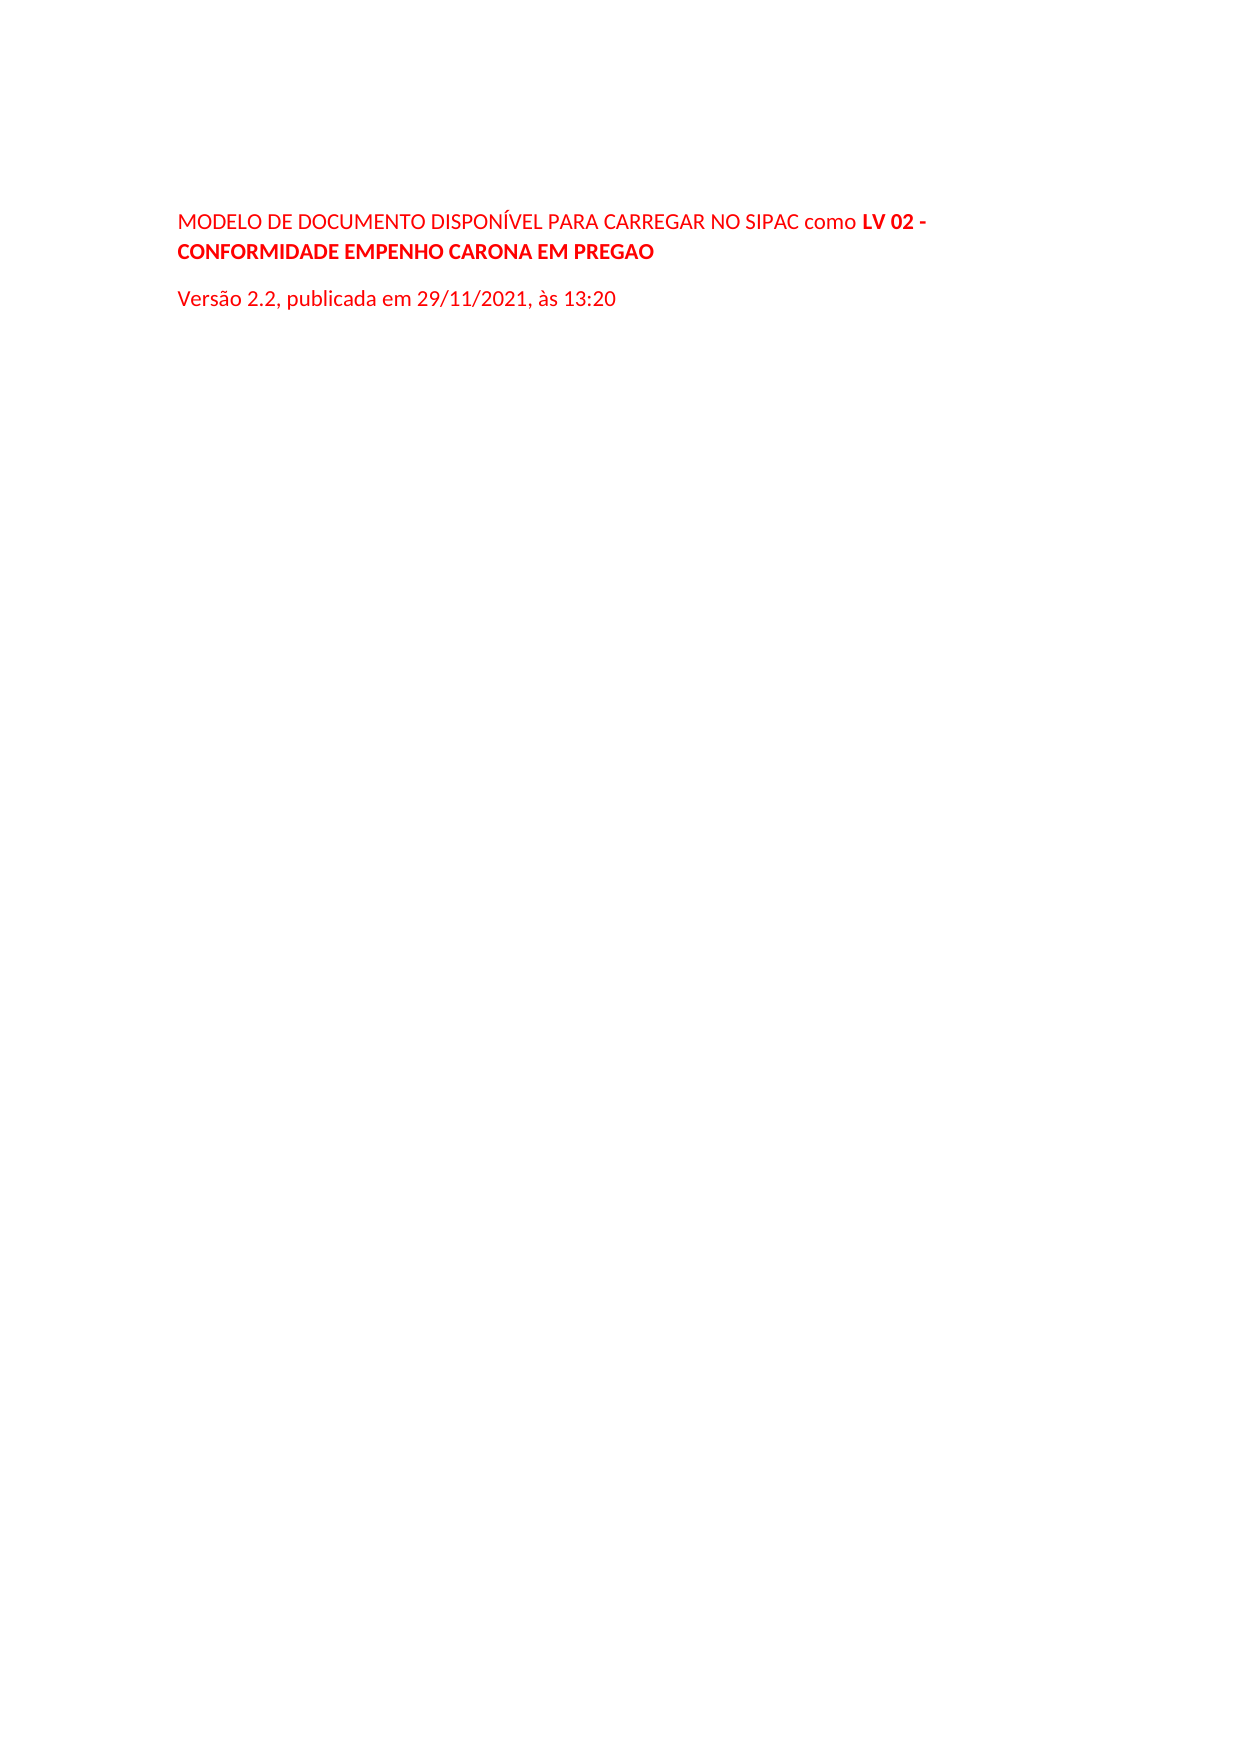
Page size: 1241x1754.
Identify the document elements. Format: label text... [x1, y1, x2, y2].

text Versão 2.2, publicada em 29/11/2021, às 13:20 [177, 284, 1063, 312]
text MODELO DE DOCUMENTO DISPONÍVEL PARA CARREGAR NO SIPAC como LV 02 - CONFORMIDADE EMPENHO CARONA EM PREGAO [177, 207, 1063, 266]
